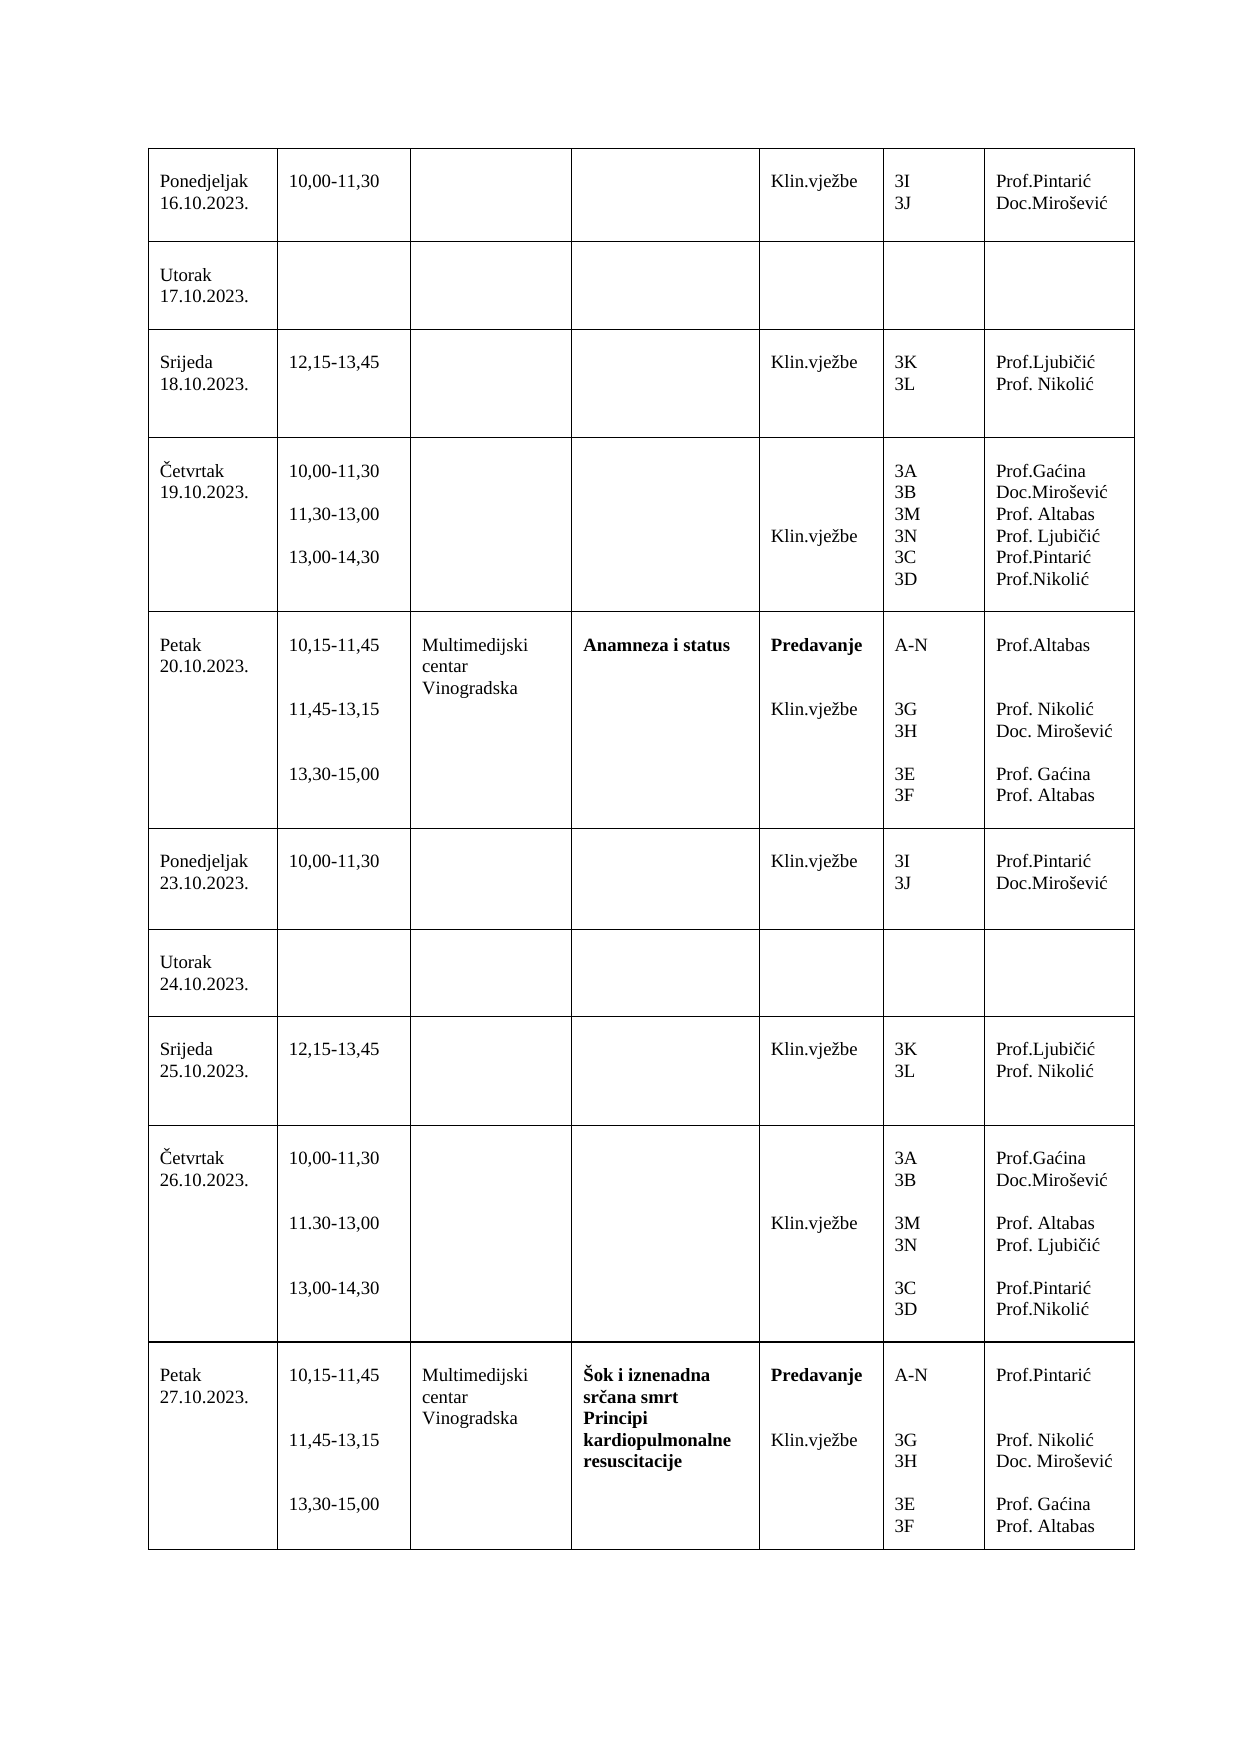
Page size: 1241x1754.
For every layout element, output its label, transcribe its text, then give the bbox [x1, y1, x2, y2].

table_cell [411, 149, 571, 241]
table_cell Prof.Pintarić Doc.Mirošević [985, 149, 1134, 241]
table_cell 12,15-13,45 [278, 1017, 410, 1125]
table_cell 3I 3J [884, 149, 984, 241]
table_cell 3K 3L [884, 330, 984, 437]
table_cell [572, 242, 759, 328]
table_cell Prof.Ljubičić Prof. Nikolić [985, 330, 1134, 437]
table_cell Klin.vježbe [760, 829, 883, 928]
table_cell Prof.Gaćina Doc.Mirošević Prof. Altabas Prof. Ljubičić Prof.Pintarić Prof.Nikolić [985, 1126, 1134, 1341]
table_cell [572, 438, 759, 611]
table_cell 10,00-11,30 [278, 829, 410, 928]
table_cell Multimedijski centar Vinogradska [411, 612, 571, 827]
table_cell Petak 27.10.2023. [149, 1343, 277, 1549]
table_cell A-N 3G 3H 3E 3F [884, 612, 984, 827]
table_cell [411, 1126, 571, 1341]
table_cell [411, 438, 571, 611]
table_cell Ponedjeljak 16.10.2023. [149, 149, 277, 241]
table_cell [572, 1126, 759, 1341]
table_cell Klin.vježbe [760, 1017, 883, 1125]
table_cell Prof.Ljubičić Prof. Nikolić [985, 1017, 1134, 1125]
table_cell Utorak 17.10.2023. [149, 242, 277, 328]
table_cell [884, 930, 984, 1016]
table_cell 12,15-13,45 [278, 330, 410, 437]
table_cell Anamneza i status [572, 612, 759, 827]
table_cell [760, 242, 883, 328]
table_cell [572, 829, 759, 928]
table_cell Klin.vježbe [760, 1126, 883, 1341]
table_cell Četvrtak 19.10.2023. [149, 438, 277, 611]
table_cell [572, 330, 759, 437]
table_cell 10,00-11,30 11,30-13,00 13,00-14,30 [278, 438, 410, 611]
table_cell [411, 330, 571, 437]
table_cell Utorak 24.10.2023. [149, 930, 277, 1016]
table_cell Prof.Pintarić Doc.Mirošević [985, 829, 1134, 928]
table_cell 10,15-11,45 11,45-13,15 13,30-15,00 [278, 612, 410, 827]
table_cell [572, 930, 759, 1016]
table_cell Predavanje Klin.vježbe [760, 1343, 883, 1549]
table_cell Ponedjeljak 23.10.2023. [149, 829, 277, 928]
table_cell [572, 149, 759, 241]
table_cell [411, 1017, 571, 1125]
table_cell 3A 3B 3M 3N 3C 3D [884, 438, 984, 611]
table_cell Četvrtak 26.10.2023. [149, 1126, 277, 1341]
table_cell 10,00-11,30 [278, 149, 410, 241]
table_cell Klin.vježbe [760, 149, 883, 241]
table_cell [760, 930, 883, 1016]
table_cell Klin.vježbe [760, 438, 883, 611]
table_cell [411, 242, 571, 328]
table_cell [278, 242, 410, 328]
table_cell Klin.vježbe [760, 330, 883, 437]
table_cell [278, 930, 410, 1016]
table_cell Predavanje Klin.vježbe [760, 612, 883, 827]
table_cell Prof.Altabas Prof. Nikolić Doc. Mirošević Prof. Gaćina Prof. Altabas [985, 612, 1134, 827]
table_cell Prof.Gaćina Doc.Mirošević Prof. Altabas Prof. Ljubičić Prof.Pintarić Prof.Nikolić [985, 438, 1134, 611]
table_cell [411, 829, 571, 928]
table_cell Multimedijski centar Vinogradska [411, 1343, 571, 1549]
table_cell Petak 20.10.2023. [149, 612, 277, 827]
table_cell [985, 242, 1134, 328]
table_cell 3I 3J [884, 829, 984, 928]
table_cell 3K 3L [884, 1017, 984, 1125]
table_cell [411, 930, 571, 1016]
table_cell Šok i iznenadna srčana smrt Principi kardiopulmonalne resuscitacije [572, 1343, 759, 1549]
table_cell [884, 242, 984, 328]
table_cell Srijeda 18.10.2023. [149, 330, 277, 437]
table_cell 10,15-11,45 11,45-13,15 13,30-15,00 [278, 1343, 410, 1549]
table_cell 3A 3B 3M 3N 3C 3D [884, 1126, 984, 1341]
table_cell [985, 930, 1134, 1016]
table_cell [572, 1017, 759, 1125]
table_cell A-N 3G 3H 3E 3F [884, 1343, 984, 1549]
table_cell 10,00-11,30 11.30-13,00 13,00-14,30 [278, 1126, 410, 1341]
table_cell Prof.Pintarić Prof. Nikolić Doc. Mirošević Prof. Gaćina Prof. Altabas [985, 1343, 1134, 1549]
table_cell Srijeda 25.10.2023. [149, 1017, 277, 1125]
